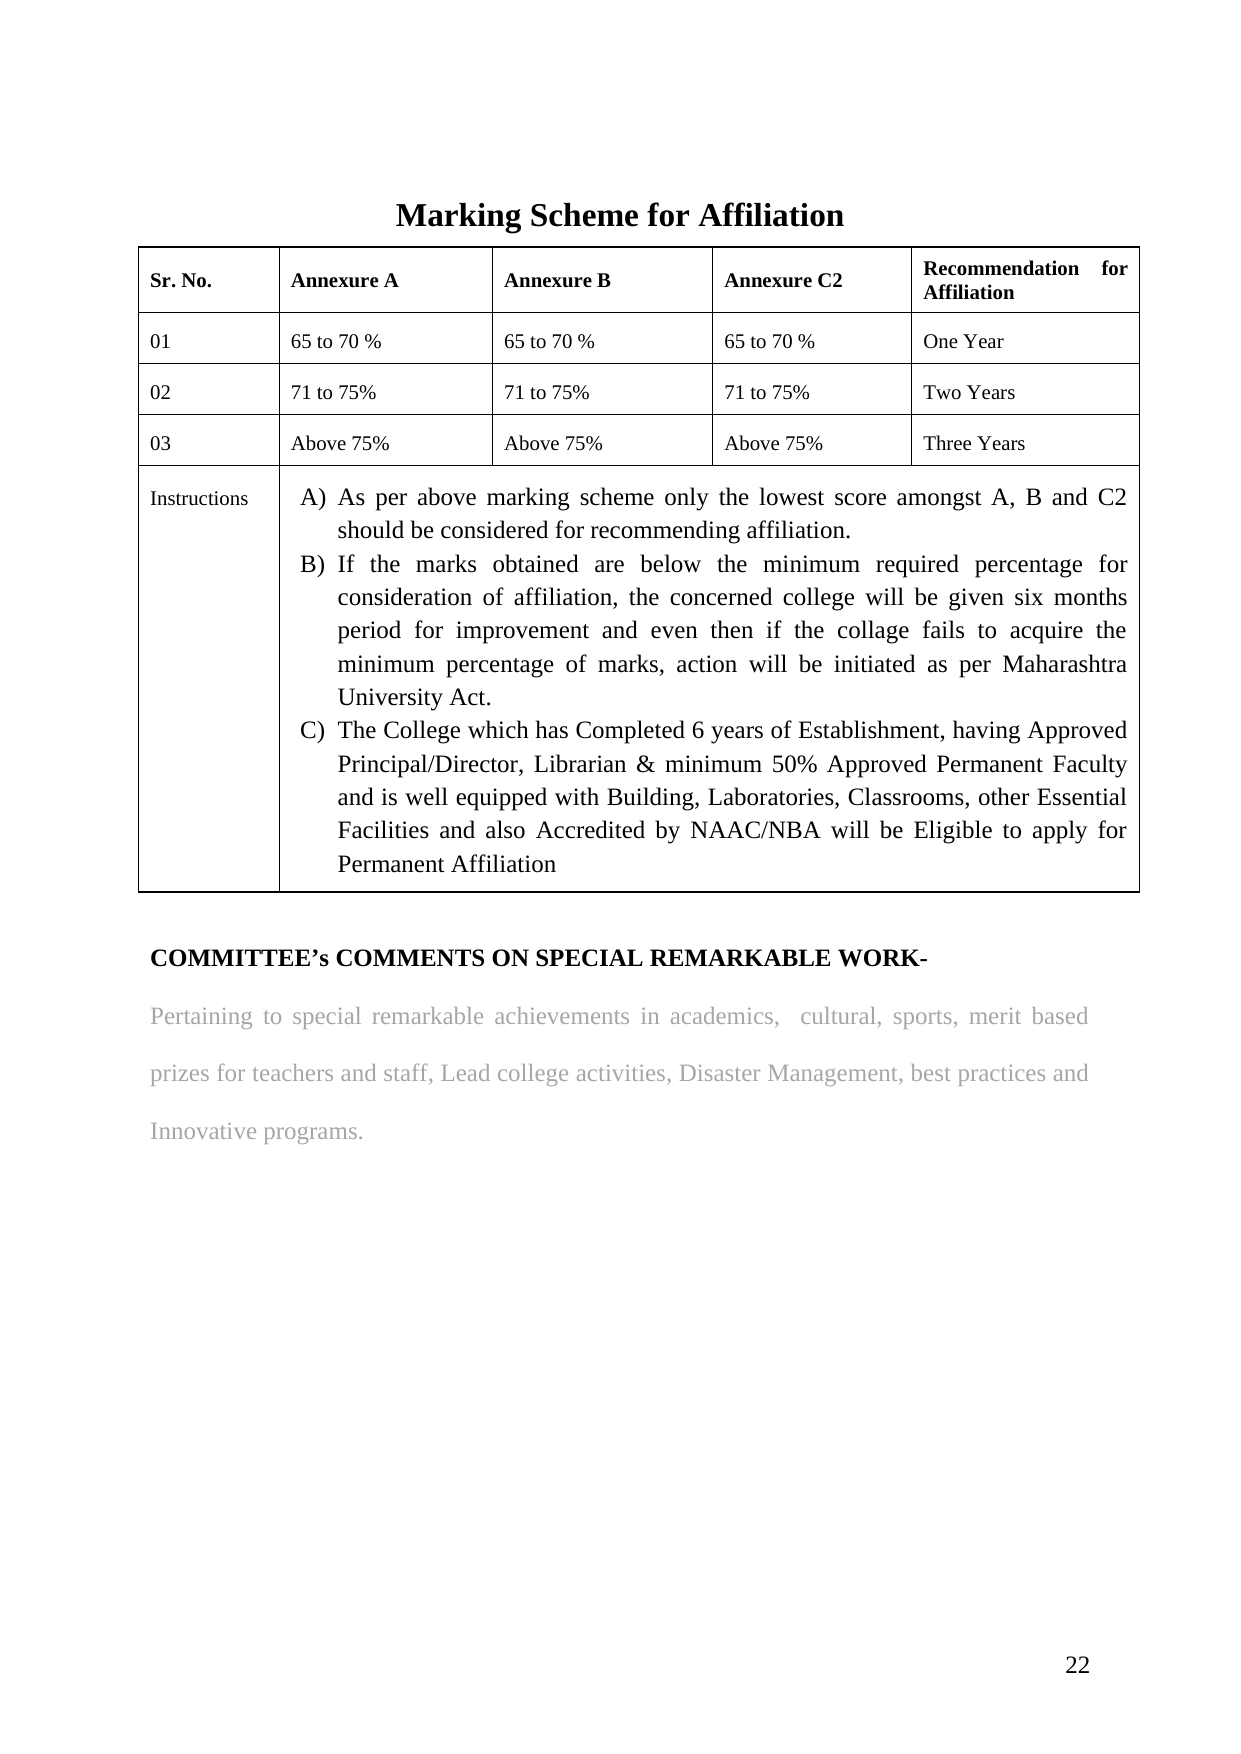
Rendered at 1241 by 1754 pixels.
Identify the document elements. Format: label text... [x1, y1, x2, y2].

table_cell Above 75% [493, 415, 712, 465]
table_cell 02 [139, 364, 279, 414]
table_cell As per above marking scheme only the lowest score amongst A, B and C2 should be considered for recommending affiliation. If the marks obtained are below the minimum required percentage for consideration of affiliation, the concerned college will be given six months period for improvement and even then if the collage fails to acquire the minimum percentage of marks, action will be initiated as per Maharashtra University Act. The College which has Completed 6 years of Establishment, having Approved Principal/Director, Librarian & minimum 50% Approved Permanent Faculty and is well equipped with Building, Laboratories, Classrooms, other Essential Facilities and also Accredited by NAAC/NBA will be Eligible to apply for Permanent Affiliation [280, 466, 1139, 891]
text Pertaining to special remarkable achievements in academics, cultural, sports, merit based prizes for teachers and staff, Lead college activities, Disaster Management, best practices and Innovative programs. [150, 1001, 1090, 1144]
table_header Recommendation for Affiliation [912, 248, 1139, 312]
table_cell 65 to 70 % [280, 313, 492, 363]
table_header Annexure A [280, 248, 492, 312]
table_cell Three Years [912, 415, 1139, 465]
table_cell 03 [139, 415, 279, 465]
table_header Annexure C2 [713, 248, 911, 312]
table_cell Instructions [139, 466, 279, 891]
table_cell 65 to 70 % [493, 313, 712, 363]
table_cell Above 75% [713, 415, 911, 465]
table_cell 71 to 75% [493, 364, 712, 414]
table_cell Two Years [912, 364, 1139, 414]
table_header Sr. No. [139, 248, 279, 312]
table_cell Above 75% [280, 415, 492, 465]
table_cell 71 to 75% [280, 364, 492, 414]
table_cell 01 [139, 313, 279, 363]
table_header Annexure B [493, 248, 712, 312]
table_cell 65 to 70 % [713, 313, 911, 363]
text Marking Scheme for Affiliation [150, 196, 1090, 234]
text COMMITTEE’s COMMENTS ON SPECIAL REMARKABLE WORK- [150, 943, 1090, 972]
table_cell One Year [912, 313, 1139, 363]
table_cell 71 to 75% [713, 364, 911, 414]
